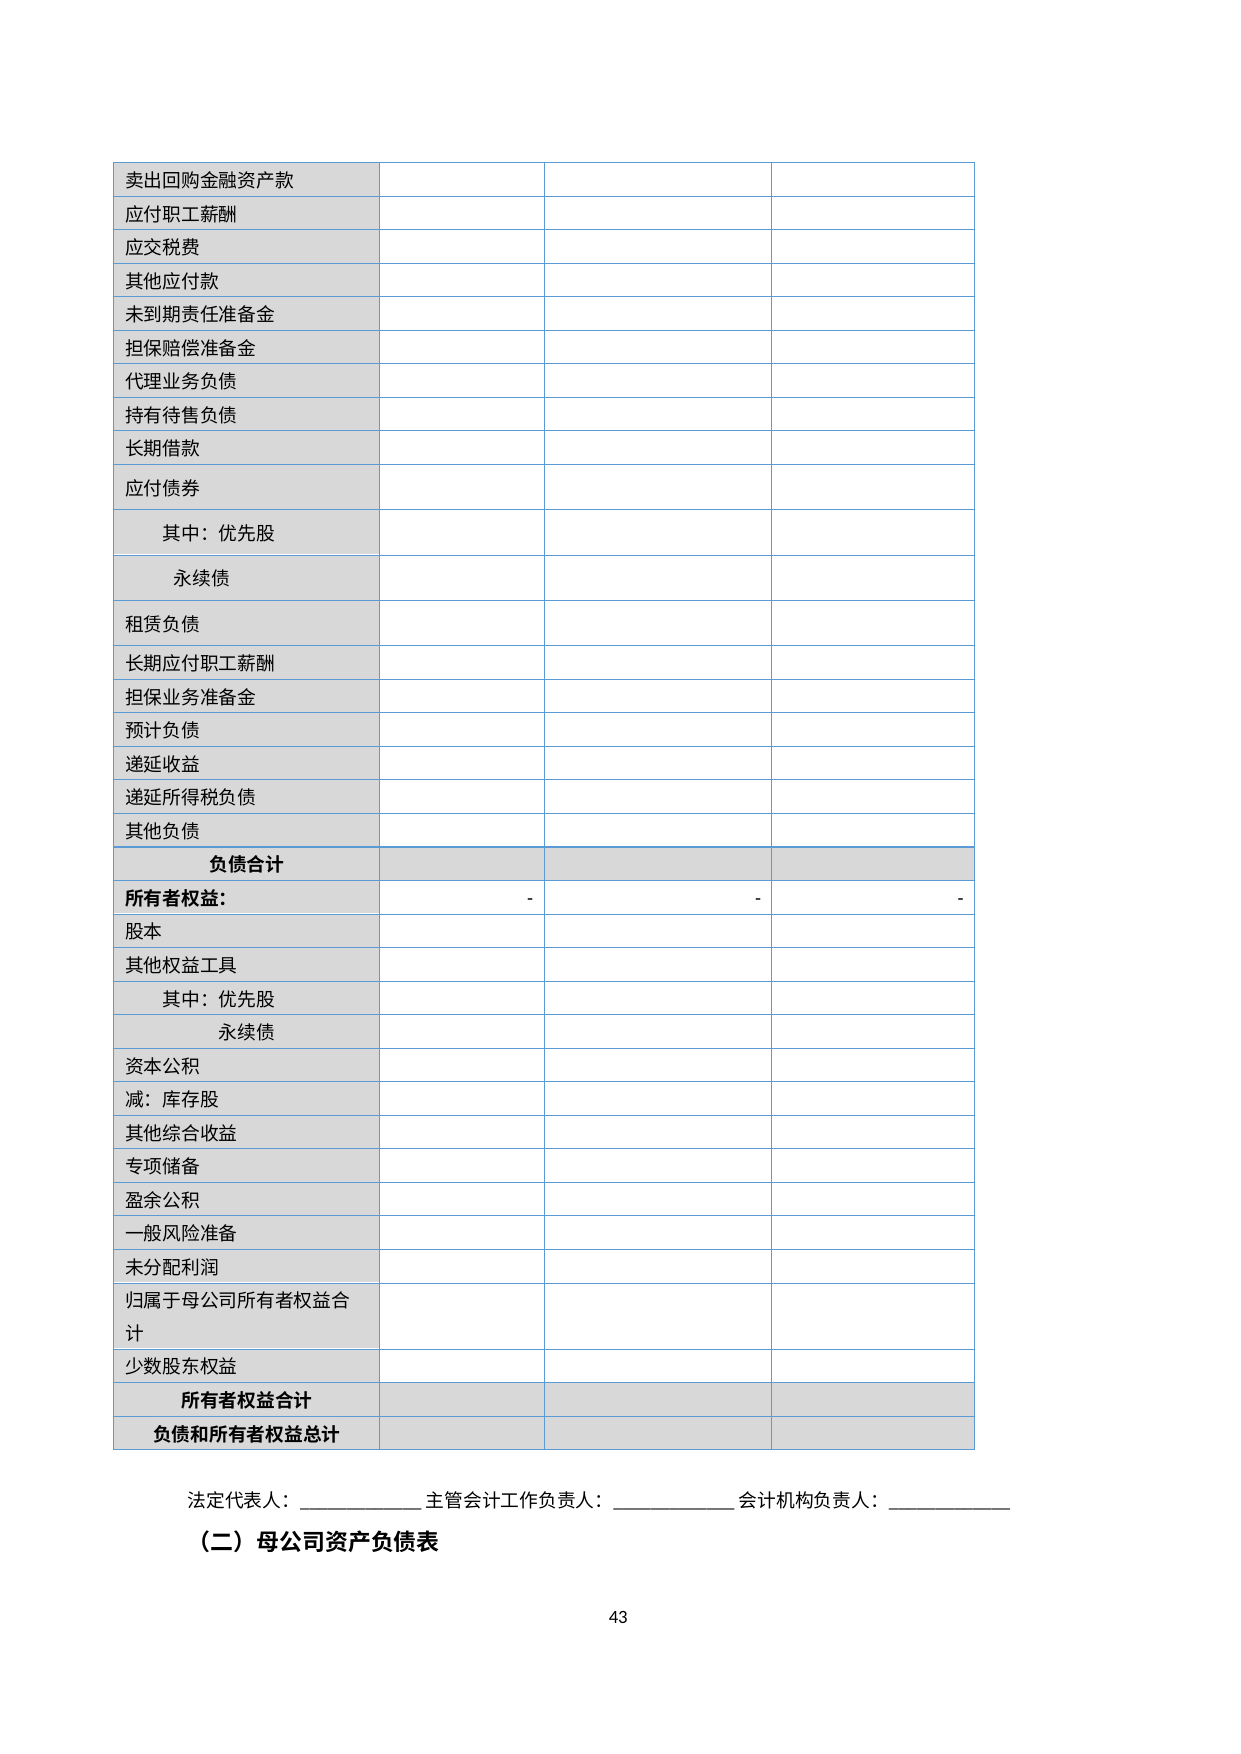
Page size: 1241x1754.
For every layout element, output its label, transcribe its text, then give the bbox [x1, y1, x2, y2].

table_cell 其中：优先股 [114, 510, 379, 554]
table_cell [772, 646, 974, 679]
table_cell [772, 197, 974, 229]
table_cell [772, 1250, 974, 1282]
table_cell [380, 163, 544, 196]
table_cell [545, 948, 771, 981]
table_cell [772, 1116, 974, 1148]
table_cell [545, 1216, 771, 1249]
table_cell [545, 780, 771, 813]
table_cell [380, 601, 544, 645]
table_cell [772, 163, 974, 196]
table_cell [772, 948, 974, 981]
table_cell [772, 431, 974, 464]
table_cell [380, 364, 544, 397]
table_cell [545, 1183, 771, 1215]
table_cell [772, 398, 974, 430]
table_cell [545, 197, 771, 229]
table_cell 归属于母公司所有者权益合计 [114, 1284, 379, 1348]
table_cell [380, 747, 544, 779]
table_cell 预计负债 [114, 713, 379, 746]
table_cell 卖出回购金融资产款 [114, 163, 379, 196]
table_cell [380, 1383, 544, 1416]
table_cell - [545, 881, 771, 913]
table_cell [545, 1015, 771, 1048]
table_cell [545, 848, 771, 880]
table_cell [772, 814, 974, 846]
table_cell [380, 1015, 544, 1048]
table_cell [380, 948, 544, 981]
table_cell [545, 982, 771, 1014]
table_cell [772, 1284, 974, 1348]
table_cell [380, 780, 544, 813]
table_cell 少数股东权益 [114, 1350, 379, 1382]
table_cell [545, 297, 771, 330]
table_cell 其中：优先股 [114, 982, 379, 1014]
table_cell 盈余公积 [114, 1183, 379, 1215]
table_cell 应付职工薪酬 [114, 197, 379, 229]
table_cell 负债和所有者权益总计 [114, 1417, 379, 1449]
table_cell [380, 465, 544, 509]
subtitle （二）母公司资产负债表 [187, 1526, 1048, 1558]
table_cell [545, 601, 771, 645]
table_cell [380, 646, 544, 679]
table_cell 未分配利润 [114, 1250, 379, 1282]
table_cell [380, 1284, 544, 1348]
table_cell 其他应付款 [114, 264, 379, 296]
table_cell [545, 398, 771, 430]
table_cell [380, 915, 544, 947]
table_cell [545, 1149, 771, 1182]
table_cell [772, 982, 974, 1014]
table_cell [772, 713, 974, 746]
table_cell 递延所得税负债 [114, 780, 379, 813]
table_cell 减：库存股 [114, 1082, 379, 1115]
table_cell [545, 556, 771, 600]
table_cell 永续债 [114, 556, 379, 600]
table_cell [545, 264, 771, 296]
table_cell [380, 510, 544, 554]
table_cell [545, 510, 771, 554]
table_cell [545, 713, 771, 746]
table_cell [772, 915, 974, 947]
table_cell [545, 646, 771, 679]
table_cell [545, 331, 771, 363]
table_cell 持有待售负债 [114, 398, 379, 430]
table_cell [545, 465, 771, 509]
table_cell [772, 556, 974, 600]
table_cell [380, 431, 544, 464]
table_cell 其他综合收益 [114, 1116, 379, 1148]
text 法定代表人：_____________ 主管会计工作负责人：_____________ 会计机构负责人：_____________ [187, 1483, 1048, 1515]
table_cell 所有者权益： [114, 881, 379, 913]
table_cell [772, 297, 974, 330]
table_cell 永续债 [114, 1015, 379, 1048]
table_cell - [772, 881, 974, 913]
table_cell [380, 848, 544, 880]
table_cell [545, 1082, 771, 1115]
table_cell 其他负债 [114, 814, 379, 846]
table_cell [772, 264, 974, 296]
table_cell [380, 264, 544, 296]
table_cell 应付债券 [114, 465, 379, 509]
table_cell [545, 814, 771, 846]
table_cell [772, 601, 974, 645]
table_cell [772, 680, 974, 712]
table_cell [380, 1149, 544, 1182]
table_cell [545, 163, 771, 196]
table_cell [380, 297, 544, 330]
table_cell [380, 1417, 544, 1449]
table_cell 专项储备 [114, 1149, 379, 1182]
table_cell [545, 364, 771, 397]
table_cell [772, 465, 974, 509]
table_cell 担保业务准备金 [114, 680, 379, 712]
table_cell [545, 915, 771, 947]
table_cell 资本公积 [114, 1049, 379, 1081]
table_cell [380, 398, 544, 430]
table_cell [772, 1183, 974, 1215]
table_cell [545, 1417, 771, 1449]
table_cell [380, 1116, 544, 1148]
table_cell 长期借款 [114, 431, 379, 464]
table_cell [380, 814, 544, 846]
table_cell [380, 1082, 544, 1115]
table_cell 代理业务负债 [114, 364, 379, 397]
table_cell [772, 1216, 974, 1249]
table_cell [545, 1049, 771, 1081]
table_cell [772, 848, 974, 880]
table_cell 其他权益工具 [114, 948, 379, 981]
table_cell [545, 230, 771, 263]
table_cell [772, 510, 974, 554]
table_cell [772, 1149, 974, 1182]
table_cell [545, 1250, 771, 1282]
table_cell 股本 [114, 915, 379, 947]
table_cell [772, 1015, 974, 1048]
table_cell [545, 1284, 771, 1348]
table_cell [380, 197, 544, 229]
table_cell [772, 230, 974, 263]
table_cell [772, 780, 974, 813]
table_cell [380, 680, 544, 712]
table_cell 所有者权益合计 [114, 1383, 379, 1416]
table_cell [380, 1183, 544, 1215]
table_cell 未到期责任准备金 [114, 297, 379, 330]
table_cell 租赁负债 [114, 601, 379, 645]
table_cell - [380, 881, 544, 913]
table_cell [772, 747, 974, 779]
table_cell [380, 556, 544, 600]
table_cell [772, 1049, 974, 1081]
table_cell [772, 364, 974, 397]
table_cell [380, 1216, 544, 1249]
table_cell [772, 331, 974, 363]
table_cell 一般风险准备 [114, 1216, 379, 1249]
table_cell [545, 747, 771, 779]
table_cell 递延收益 [114, 747, 379, 779]
table_cell [772, 1350, 974, 1382]
table_cell 应交税费 [114, 230, 379, 263]
table_cell [380, 982, 544, 1014]
table_cell [545, 680, 771, 712]
table_cell [380, 713, 544, 746]
table_cell [380, 1250, 544, 1282]
table_cell 负债合计 [114, 848, 379, 880]
table_cell [380, 1350, 544, 1382]
table_cell [772, 1383, 974, 1416]
table_cell [772, 1417, 974, 1449]
table_cell [380, 1049, 544, 1081]
table_cell 担保赔偿准备金 [114, 331, 379, 363]
table_cell [772, 1082, 974, 1115]
table_cell [545, 1116, 771, 1148]
table_cell [545, 431, 771, 464]
table_cell [545, 1350, 771, 1382]
table_cell 长期应付职工薪酬 [114, 646, 379, 679]
table_cell [545, 1383, 771, 1416]
table_cell [380, 331, 544, 363]
table_cell [380, 230, 544, 263]
